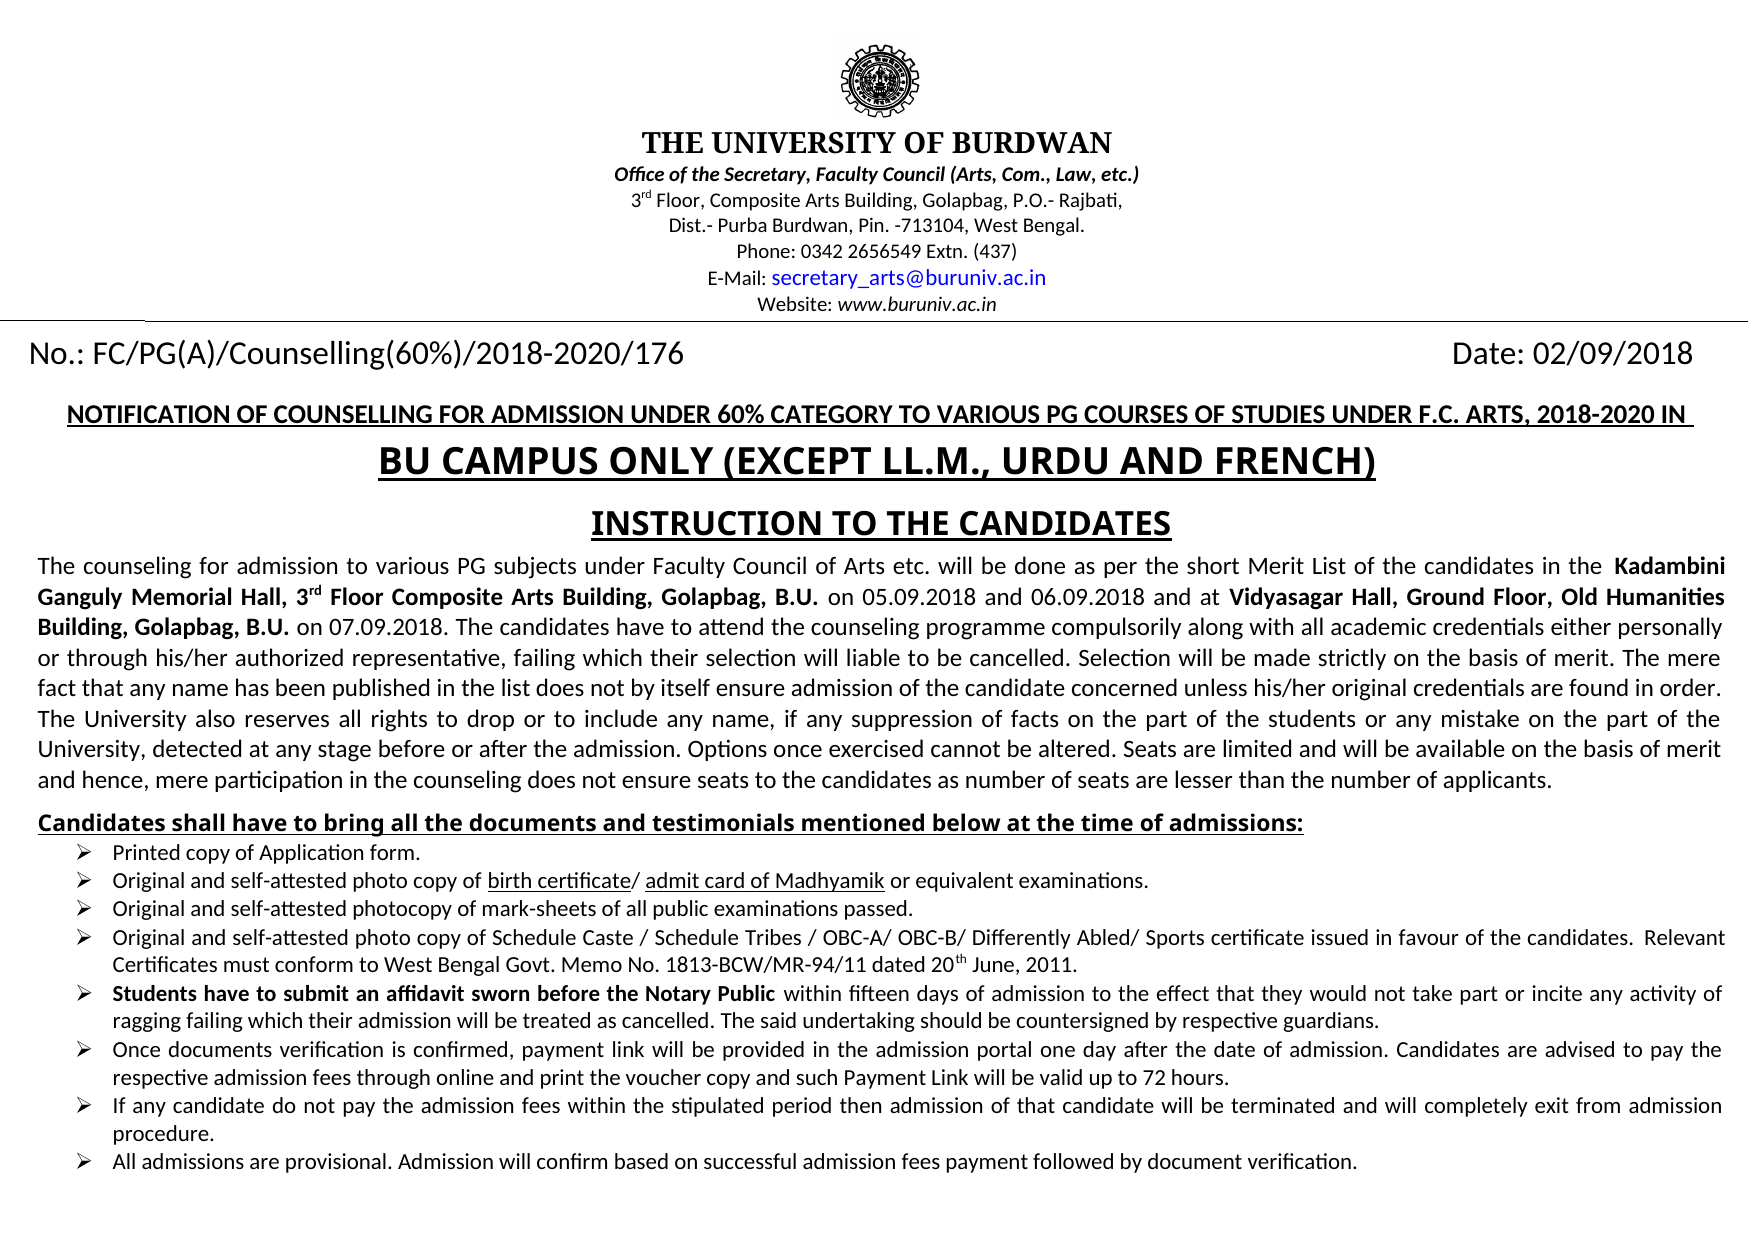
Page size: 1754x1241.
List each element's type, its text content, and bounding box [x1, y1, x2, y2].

text No.: FC/PG(A)/Counselling(60%)/2018-2020/176 Date: 02/09/2018 [28, 332, 1725, 373]
text NOTIFICATION OF COUNSELLING FOR ADMISSION UNDER 60% CATEGORY TO VARIOUS PG COURSES OF STUDIES UNDER F.C. ARTS, 2018-2020 IN [28, 397, 1725, 430]
list Printed copy of Application form. [75, 838, 1725, 867]
text Office of the Secretary, Faculty Council (Arts, Com., Law, etc.) [28, 162, 1725, 187]
text INSTRUCTION TO THE CANDIDATES [37, 500, 1725, 545]
text Website: www.buruniv.ac.in [28, 291, 1725, 317]
list Original and self-attested photocopy of mark-sheets of all public examinations passed. [75, 894, 1725, 923]
list Original and self-attested photo copy of Schedule Caste / Schedule Tribes / OBC-A/ OBC-B/ Differently Abled/ Sports certificate issued in favour of the candidates. Relevant Certificates must conform to West Bengal Govt. Memo No. 1813-BCW/MR-94/11 dated 20th June, 2011. [75, 923, 1725, 979]
text E-Mail: secretary_arts@buruniv.ac.in [28, 263, 1725, 291]
list All admissions are provisional. Admission will confirm based on successful admission fees payment followed by document verification. [75, 1147, 1725, 1175]
text Candidates shall have to bring all the documents and testimonials mentioned below at the time of admissions: [37, 807, 1725, 838]
list If any candidate do not pay the admission fees within the stipulated period then admission of that candidate will be terminated and will completely exit from admission procedure. [75, 1091, 1725, 1147]
list Students have to submit an affidavit sworn before the Notary Public within fifteen days of admission to the effect that they would not take part or incite any activity of ragging failing which their admission will be treated as cancelled. The said undertaking should be countersigned by respective guardians. [75, 979, 1725, 1035]
subtitle THE UNIVERSITY OF BURDWAN [28, 122, 1725, 162]
text Dist.- Purba Burdwan, Pin. -713104, West Bengal. [28, 212, 1725, 238]
text The counseling for admission to various PG subjects under Faculty Council of Arts etc. will be done as per the short Merit List of the candidates in the Kadambini Ganguly Memorial Hall, 3rd Floor Composite Arts Building, Golapbag, B.U. on 05.09.2018 and 06.09.2018 and at Vidyasagar Hall, Ground Floor, Old Humanities Building, Golapbag, B.U. on 07.09.2018. The candidates have to attend the counseling programme compulsorily along with all academic credentials either personally or through his/her authorized representative, failing which their selection will liable to be cancelled. Selection will be made strictly on the basis of merit. The mere fact that any name has been published in the list does not by itself ensure admission of the candidate concerned unless his/her original credentials are found in order. The University also reserves all rights to drop or to include any name, if any suppression of facts on the part of the students or any mistake on the part of the University, detected at any stage before or after the admission. Options once exercised cannot be altered. Seats are limited and will be available on the basis of merit and hence, mere participation in the counseling does not ensure seats to the candidates as number of seats are lesser than the number of applicants. [37, 550, 1725, 794]
list Original and self-attested photo copy of birth certificate/ admit card of Madhyamik or equivalent examinations. [75, 867, 1725, 894]
text Phone: 0342 2656549 Extn. (437) [28, 238, 1725, 263]
list Once documents verification is confirmed, payment link will be provided in the admission portal one day after the date of admission. Candidates are advised to pay the respective admission fees through online and print the voucher copy and such Payment Link will be valid up to 72 hours. [75, 1035, 1725, 1091]
text BU CAMPUS ONLY (EXCEPT LL.M., URDU AND FRENCH) [28, 435, 1725, 486]
text 3rd Floor, Composite Arts Building, Golapbag, P.O.- Rajbati, [28, 187, 1725, 212]
picture [831, 37, 923, 122]
